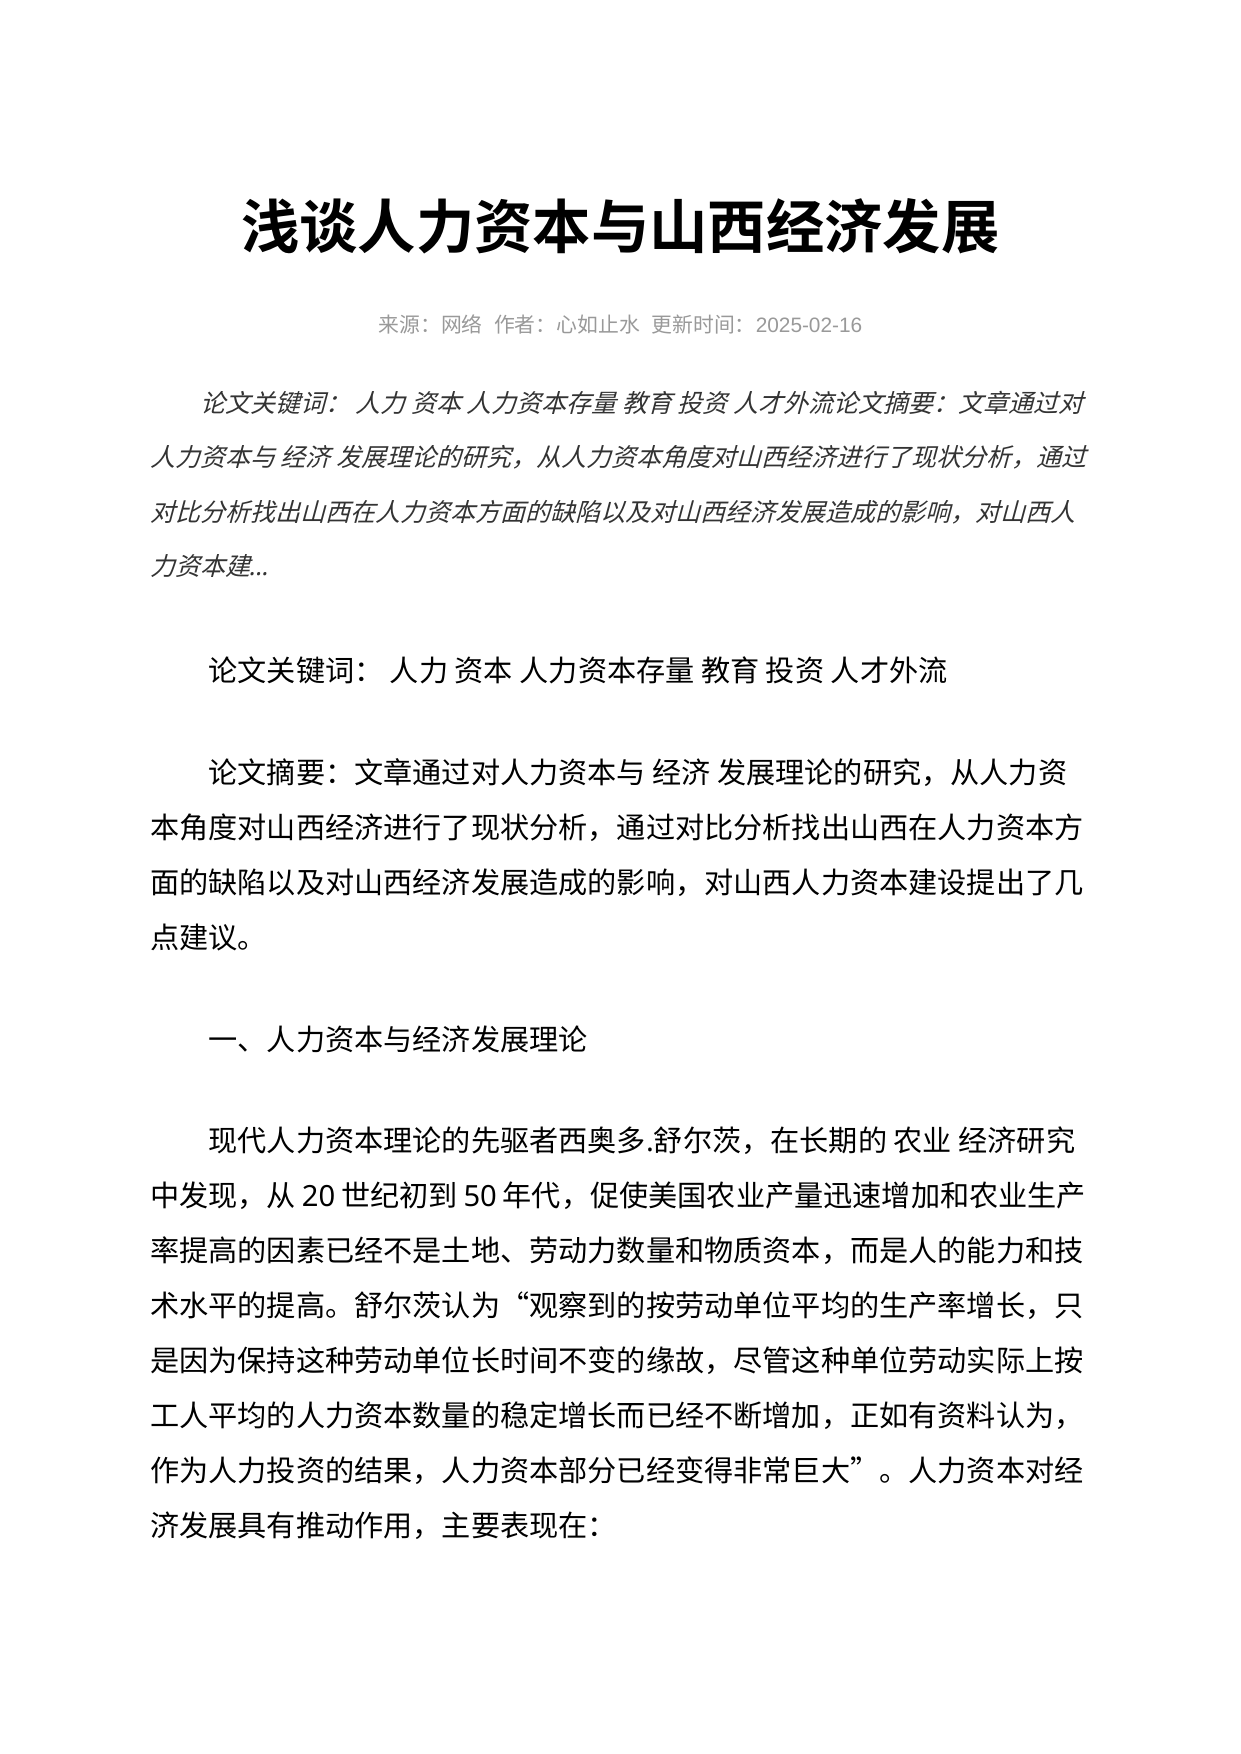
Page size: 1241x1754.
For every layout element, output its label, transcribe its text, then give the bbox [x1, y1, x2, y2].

text 论文关键词： 人力 资本 人力资本存量 教育 投资 人才外流 [150, 648, 1090, 690]
text 论文关键词： 人力 资本 人力资本存量 教育 投资 人才外流论文摘要：文章通过对人力资本与 经济 发展理论的研究，从人力资本角度对山西经济进行了现状分析，通过对比分析找出山西在人力资本方面的缺陷以及对山西经济发展造成的影响，对山西人力资本建... [150, 383, 1090, 583]
text 论文摘要：文章通过对人力资本与 经济 发展理论的研究，从人力资本角度对山西经济进行了现状分析，通过对比分析找出山西在人力资本方面的缺陷以及对山西经济发展造成的影响，对山西人力资本建设提出了几点建议。 [150, 749, 1090, 957]
text 一、人力资本与经济发展理论 [150, 1016, 1090, 1058]
text 现代人力资本理论的先驱者西奥多.舒尔茨，在长期的 农业 经济研究中发现，从20世纪初到50年代，促使美国农业产量迅速增加和农业生产率提高的因素已经不是土地、劳动力数量和物质资本，而是人的能力和技术水平的提高。舒尔茨认为“观察到的按劳动单位平均的生产率增长，只是因为保持这种劳动单位长时间不变的缘故，尽管这种单位劳动实际上按工人平均的人力资本数量的稳定增长而已经不断增加，正如有资料认为，作为人力投资的结果，人力资本部分已经变得非常巨大”。人力资本对经济发展具有推动作用，主要表现在： [150, 1118, 1090, 1544]
subtitle 浅谈人力资本与山西经济发展 [150, 181, 1090, 266]
text 来源：网络 作者：心如止水 更新时间：2025-02-16 [150, 313, 1090, 337]
